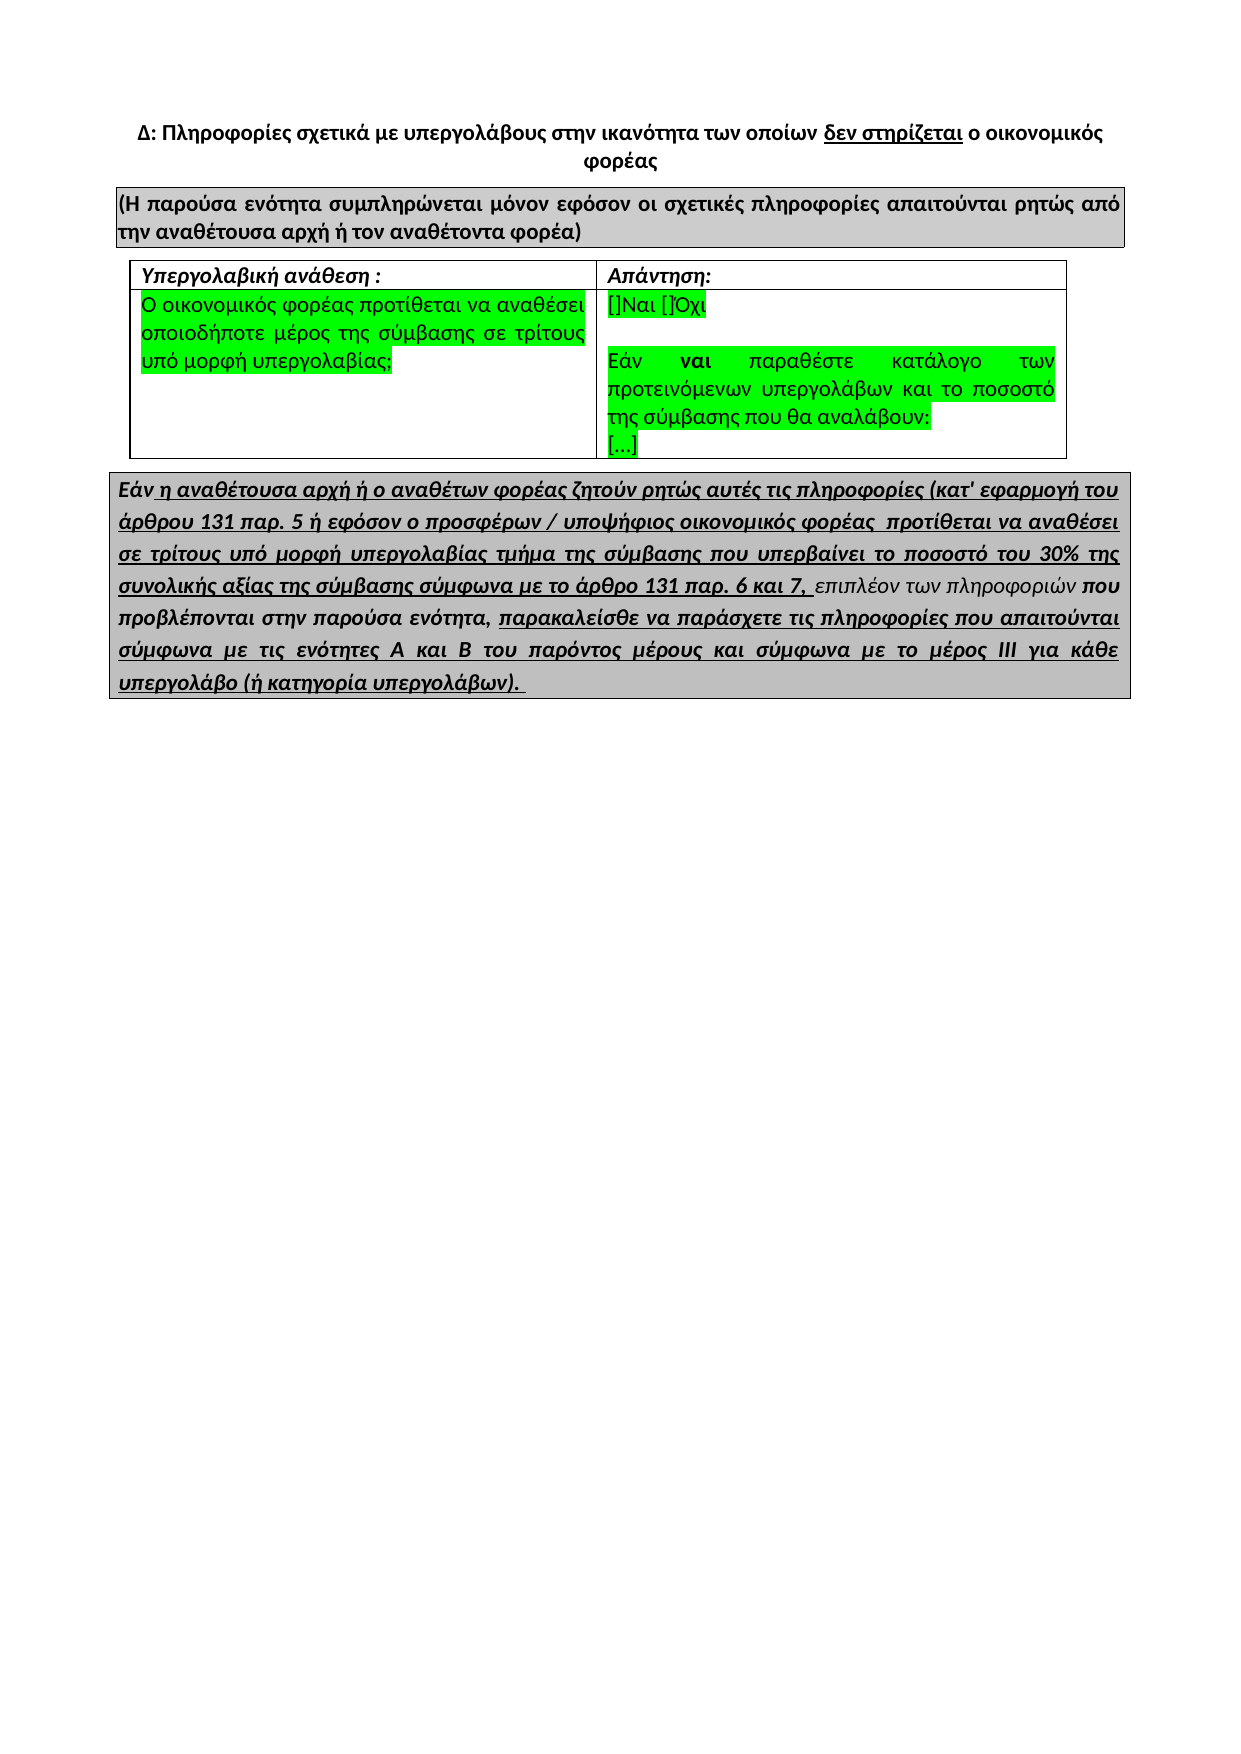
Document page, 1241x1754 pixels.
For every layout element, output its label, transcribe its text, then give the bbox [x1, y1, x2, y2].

table_header Υπεργολαβική ανάθεση : [131, 261, 596, 289]
text (Η παρούσα ενότητα συμπληρώνεται μόνον εφόσον οι σχετικές πληροφορίες απαιτούνται ρητώς από την αναθέτουσα αρχή ή τον αναθέτοντα φορέα) [117, 188, 1124, 247]
table_cell Ο οικονομικός φορέας προτίθεται να αναθέσει οποιοδήποτε μέρος της σύμβασης σε τρίτους υπό μορφή υπεργολαβίας; [131, 290, 596, 458]
table_cell []Ναι []Όχι Εάν ναι παραθέστε κατάλογο των προτεινόμενων υπεργολάβων και το ποσοστό της σύμβασης που θα αναλάβουν: […] [597, 290, 1066, 458]
title Εάν η αναθέτουσα αρχή ή ο αναθέτων φορέας ζητούν ρητώς αυτές τις πληροφορίες (κατ' εφαρμογή του άρθρου 131 παρ. 5 ή εφόσον ο προσφέρων / υποψήφιος οικονομικός φορέας προτίθεται να αναθέσει σε τρίτους υπό μορφή υπεργολαβίας τμήμα της σύμβασης που υπερβαίνει το ποσοστό του 30% της συνολικής αξίας της σύμβασης σύμφωνα με το άρθρο 131 παρ. 6 και 7, επιπλέον των πληροφοριών που προβλέπονται στην παρούσα ενότητα, παρακαλείσθε να παράσχετε τις πληροφορίες που απαιτούνται σύμφωνα με τις ενότητες Α και Β του παρόντος μέρους και σύμφωνα με το μέρος ΙΙΙ για κάθε υπεργολάβο (ή κατηγορία υπεργολάβων). [110, 473, 1130, 698]
table_header Απάντηση: [597, 261, 1066, 289]
text Δ: Πληροφορίες σχετικά με υπεργολάβους στην ικανότητα των οποίων δεν στηρίζεται ο οικονομικός φορέας [118, 118, 1122, 174]
